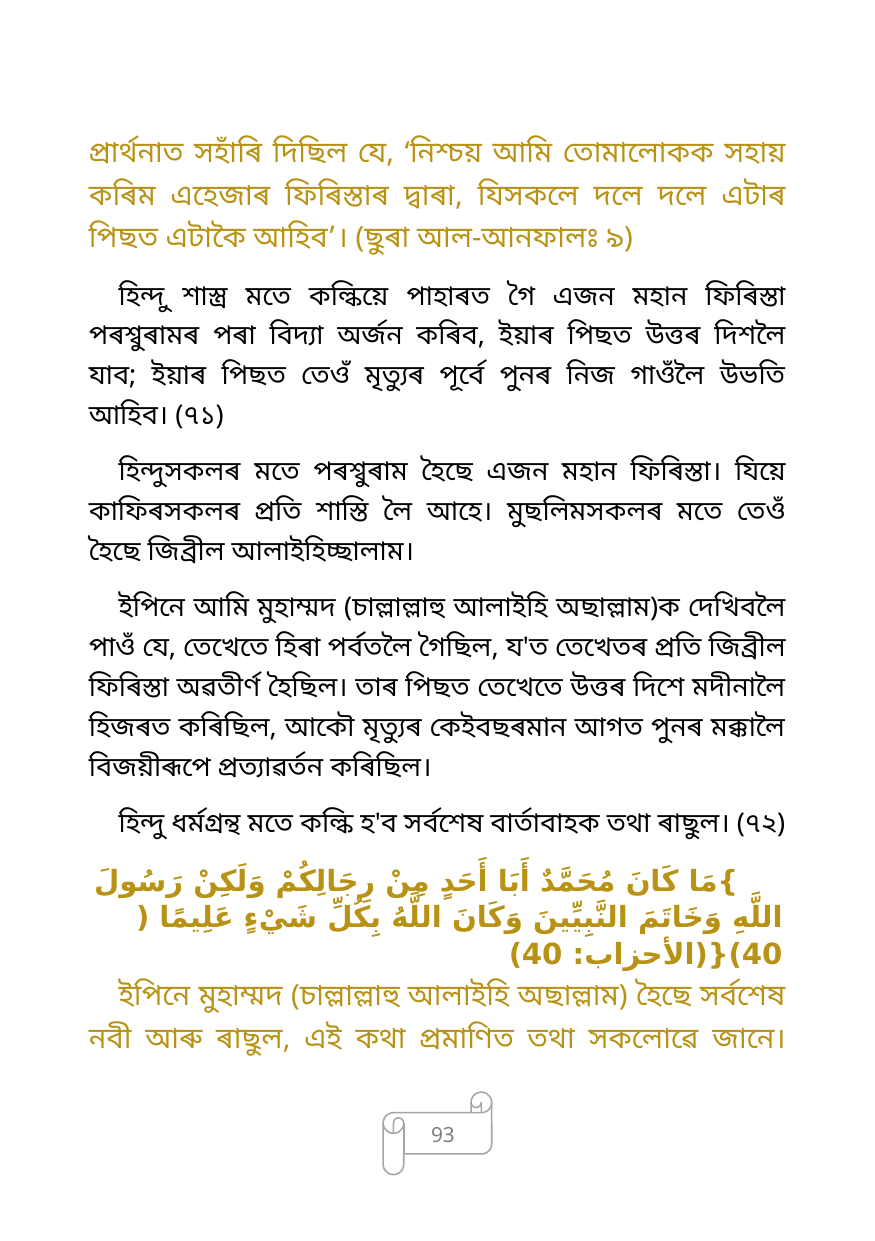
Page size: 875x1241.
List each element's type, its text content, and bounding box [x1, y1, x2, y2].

text হিন্দু ধৰ্মগ্ৰন্থ মতে কল্কি হ'ব সৰ্বশেষ বাৰ্তাবাহক তথা ৰাছুল। (৭২) [89, 803, 785, 840]
text হিন্দুসকলৰ মতে পৰশ্বুৰাম হৈছে এজন মহান ফিৰিস্তা। যিয়ে কাফিৰসকলৰ প্ৰতি শাস্তি লৈ আহে। মুছলিমসকলৰ মতে তেওঁ হৈছে জিব্ৰীল আলাইহিচ্ছালাম। [89, 452, 785, 568]
text }مَا كَانَ مُحَمَّدٌ أَبَا أَحَدٍ مِنْ رِجَالِكُمْ وَلَكِنْ رَسُولَ اللَّهِ وَخَاتَمَ النَّبِيِّينَ وَكَانَ اللَّهُ بِكُلِّ شَيْءٍ عَلِيمًا (40){(الأحزاب: 40) [89, 864, 782, 971]
text ইপিনে আমি মুহাম্মদ (চাল্লাল্লাহু আলাইহি অছাল্লাম)ক দেখিবলৈ পাওঁ যে, তেখেতে হিৰা পৰ্বতলৈ গৈছিল, য'ত তেখেতৰ প্ৰতি জিব্ৰীল ফিৰিস্তা অৱতীৰ্ণ হৈছিল। তাৰ পিছত তেখেতে উত্তৰ দিশে মদীনালৈ হিজৰত কৰিছিল, আকৌ মৃত্যুৰ কেইবছৰমান আগত পুনৰ মক্কালৈ বিজয়ীৰূপে প্ৰত্যাৱৰ্তন কৰিছিল। [89, 588, 785, 784]
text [89, 974, 785, 1057]
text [89, 131, 785, 256]
text হিন্দু শাস্ত্ৰ মতে কল্কিয়ে পাহাৰত গৈ এজন মহান ফিৰিস্তা পৰশ্বুৰামৰ পৰা বিদ্যা অৰ্জন কৰিব, ইয়াৰ পিছত উত্তৰ দিশলৈ যাব; ইয়াৰ পিছত তেওঁ মৃত্যুৰ পূৰ্বে পুনৰ নিজ গাওঁলৈ উভতি আহিব। (৭১) [89, 276, 785, 432]
